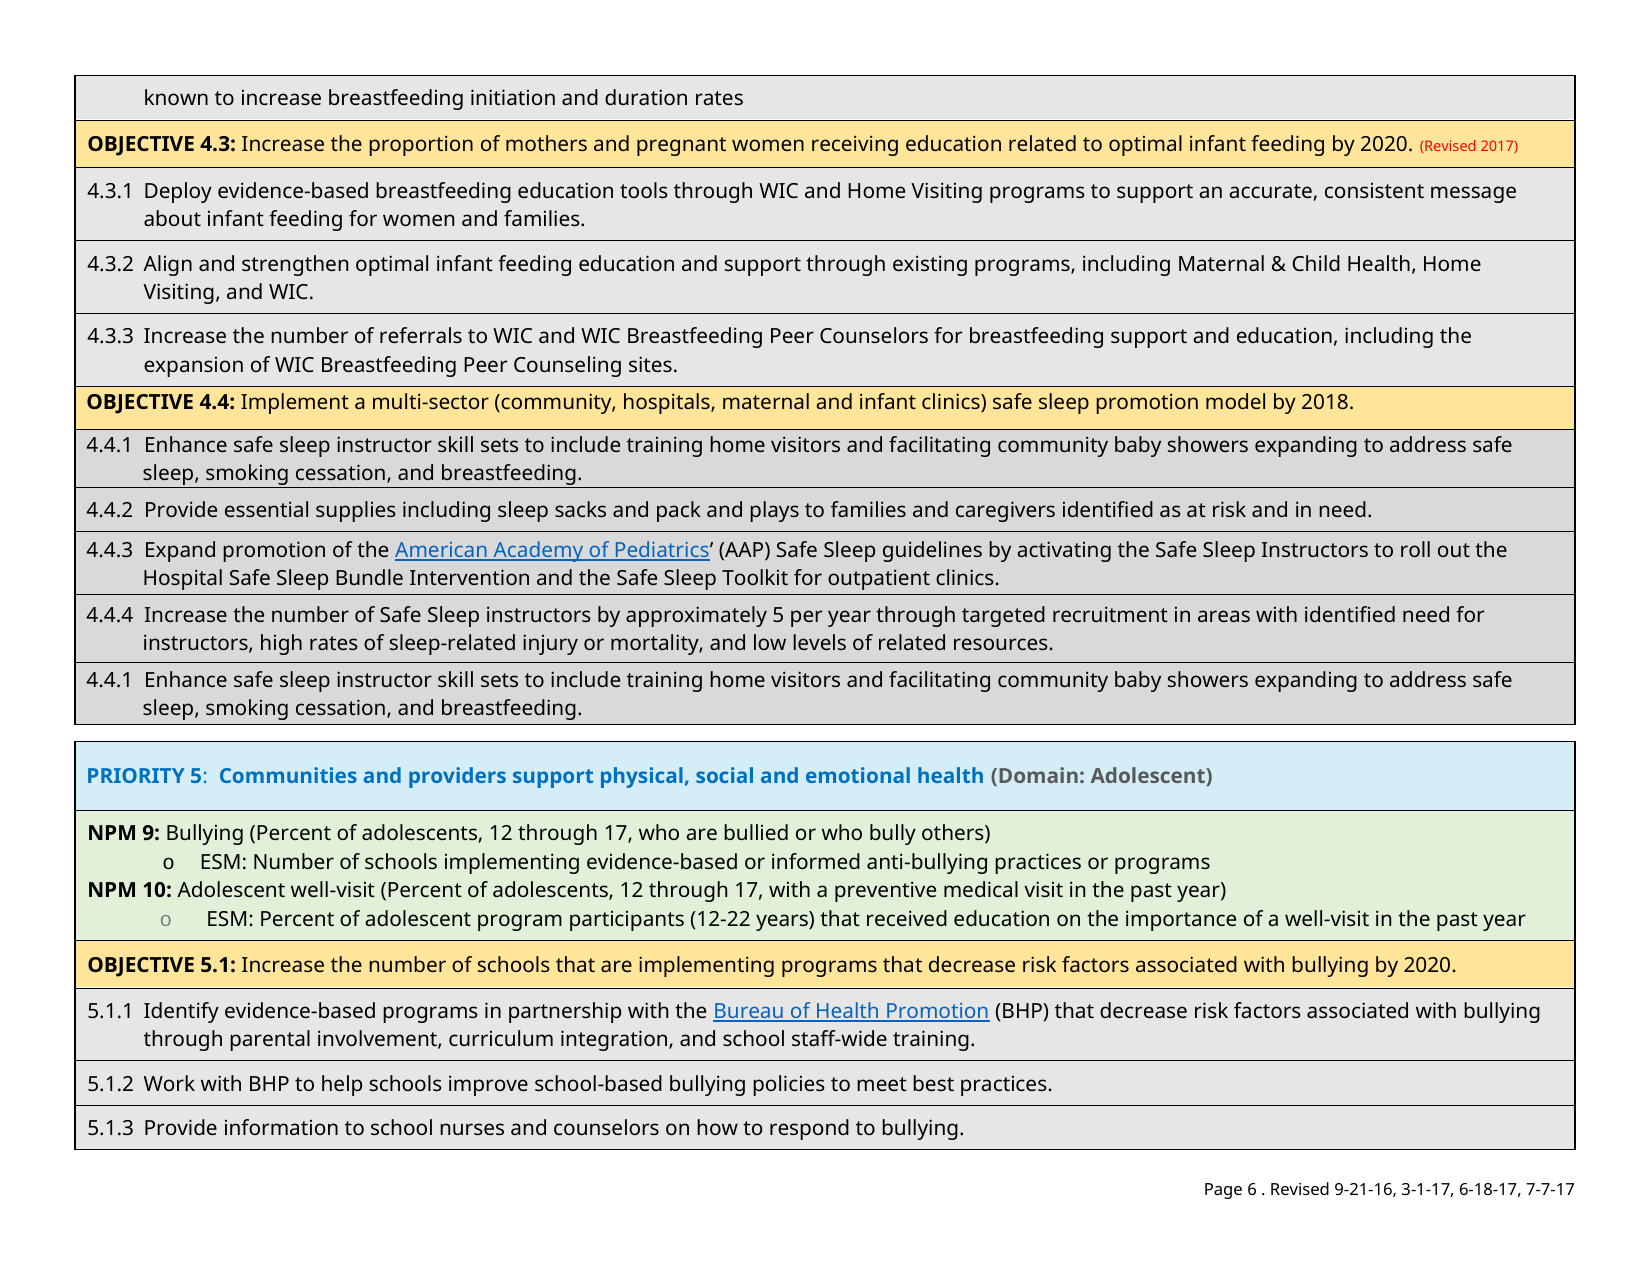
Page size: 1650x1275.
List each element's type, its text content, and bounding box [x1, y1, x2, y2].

table_cell 4.4.3 Expand promotion of the American Academy of Pediatrics’ (AAP) Safe Sleep guidelines by activating the Safe Sleep Instructors to roll out the Hospital Safe Sleep Bundle Intervention and the Safe Sleep Toolkit for outpatient clinics. [76, 532, 1574, 594]
table_cell 5.1.1 Identify evidence-based programs in partnership with the Bureau of Health Promotion (BHP) that decrease risk factors associated with bullying through parental involvement, curriculum integration, and school staff-wide training. [76, 989, 1574, 1060]
table_cell 4.3.1 Deploy evidence-based breastfeeding education tools through WIC and Home Visiting programs to support an accurate, consistent message about infant feeding for women and families. [76, 168, 1574, 240]
table_cell 4.4.1 Enhance safe sleep instructor skill sets to include training home visitors and facilitating community baby showers expanding to address safe sleep, smoking cessation, and breastfeeding. [76, 430, 1574, 487]
table_cell 4.4.1 Enhance safe sleep instructor skill sets to include training home visitors and facilitating community baby showers expanding to address safe sleep, smoking cessation, and breastfeeding. [76, 663, 1574, 724]
table_cell 5.1.3 Provide information to school nurses and counselors on how to respond to bullying. [76, 1106, 1574, 1149]
table_header PRIORITY 5: Communities and providers support physical, social and emotional health (Domain: Adolescent) [76, 742, 1574, 810]
table_cell NPM 9: Bullying (Percent of adolescents, 12 through 17, who are bullied or who bully others) ESM: Number of schools implementing evidence-based or informed anti-bullying practices or programs NPM 10: Adolescent well-visit (Percent of adolescents, 12 through 17, with a preventive medical visit in the past year) ESM: Percent of adolescent program participants (12-22 years) that received education on the importance of a well-visit in the past year [76, 811, 1574, 940]
table_cell 4.4.2 Provide essential supplies including sleep sacks and pack and plays to families and caregivers identified as at risk and in need. [76, 488, 1574, 531]
table_cell 4.3.2 Align and strengthen optimal infant feeding education and support through existing programs, including Maternal & Child Health, Home Visiting, and WIC. [76, 241, 1574, 313]
table_cell OBJECTIVE 4.3: Increase the proportion of mothers and pregnant women receiving education related to optimal infant feeding by 2020. (Revised 2017) [76, 121, 1574, 167]
table_cell 5.1.2 Work with BHP to help schools improve school-based bullying policies to meet best practices. [76, 1061, 1574, 1105]
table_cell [76, 76, 1574, 119]
table_cell OBJECTIVE 5.1: Increase the number of schools that are implementing programs that decrease risk factors associated with bullying by 2020. [76, 941, 1574, 987]
table_cell 4.4.4 Increase the number of Safe Sleep instructors by approximately 5 per year through targeted recruitment in areas with identified need for instructors, high rates of sleep-related injury or mortality, and low levels of related resources. [76, 595, 1574, 662]
table_cell OBJECTIVE 4.4: Implement a multi-sector (community, hospitals, maternal and infant clinics) safe sleep promotion model by 2018. [76, 387, 1574, 429]
table_cell 4.3.3 Increase the number of referrals to WIC and WIC Breastfeeding Peer Counselors for breastfeeding support and education, including the expansion of WIC Breastfeeding Peer Counseling sites. [76, 314, 1574, 386]
